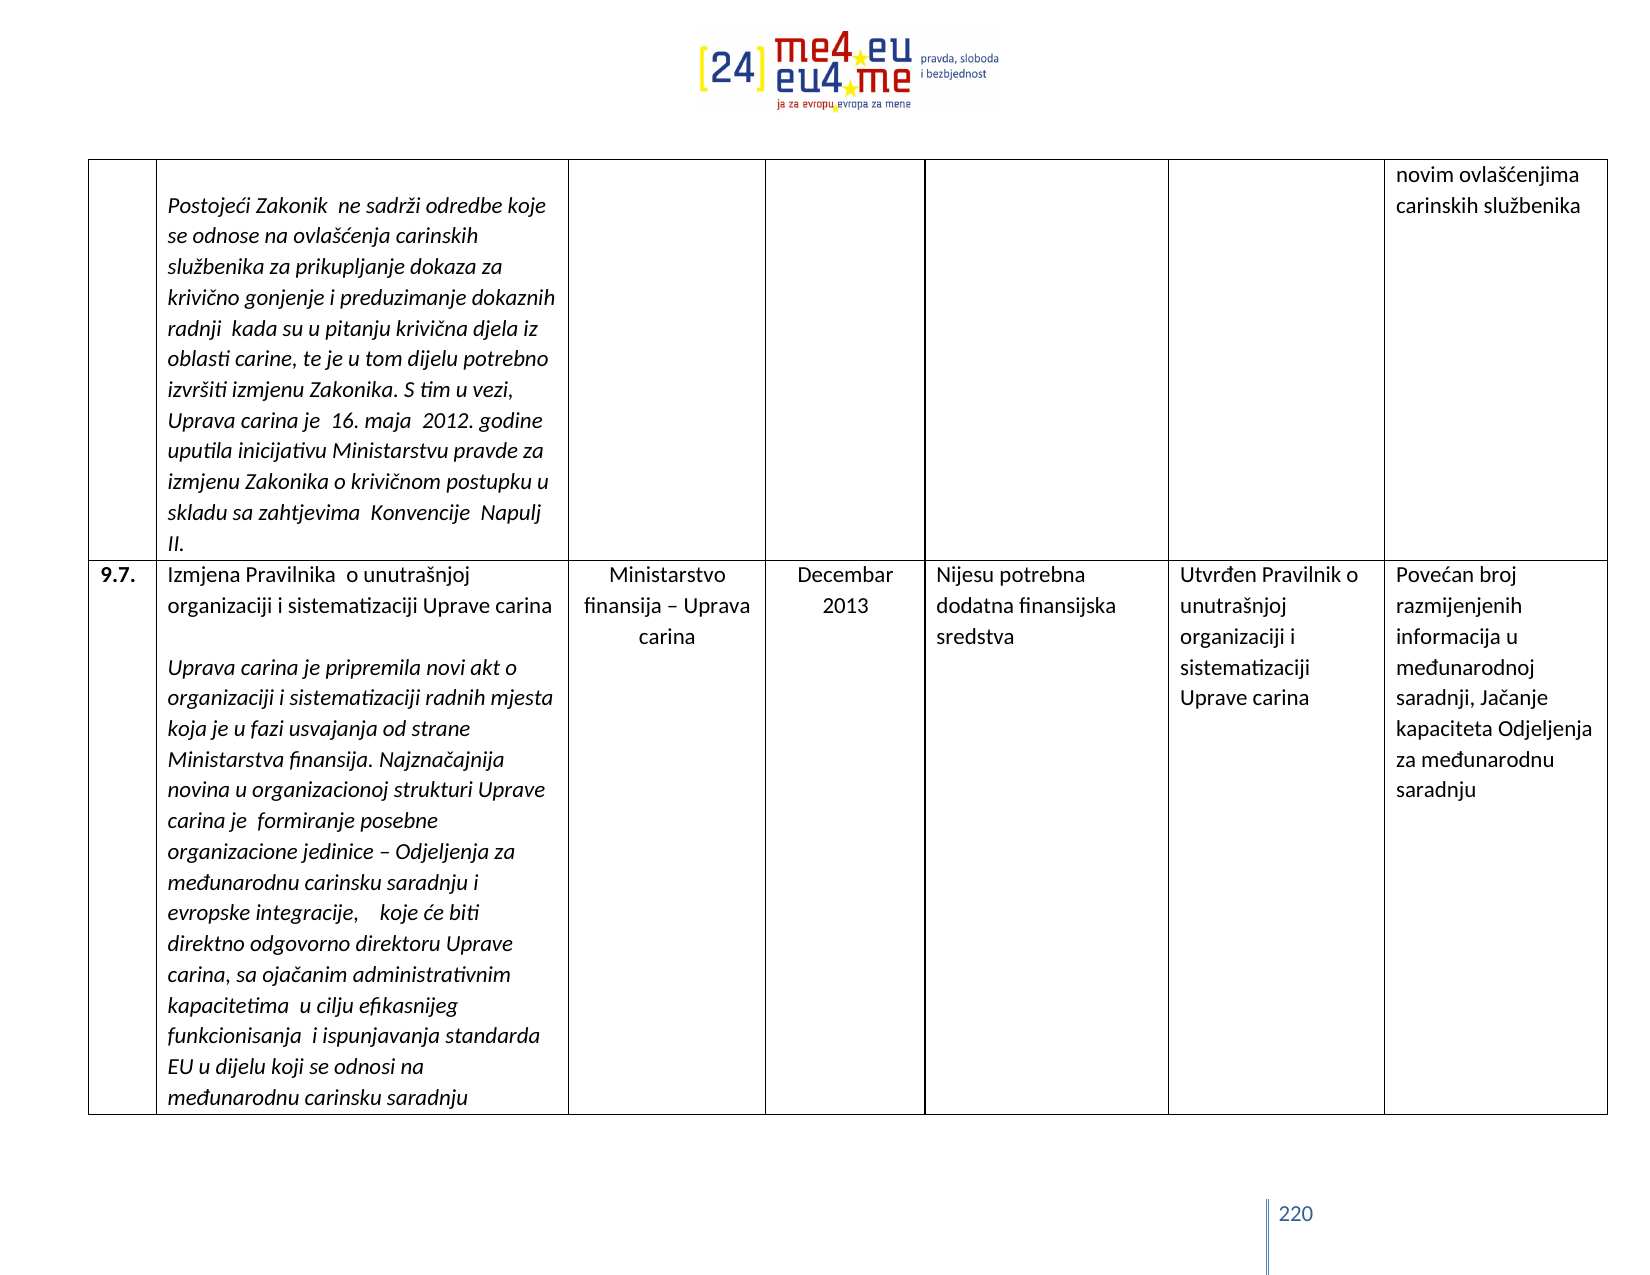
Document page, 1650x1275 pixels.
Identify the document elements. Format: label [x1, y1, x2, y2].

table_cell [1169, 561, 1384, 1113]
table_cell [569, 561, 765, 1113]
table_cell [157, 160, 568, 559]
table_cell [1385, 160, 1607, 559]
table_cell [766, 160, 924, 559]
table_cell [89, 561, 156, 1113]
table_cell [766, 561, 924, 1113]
picture [697, 28, 999, 114]
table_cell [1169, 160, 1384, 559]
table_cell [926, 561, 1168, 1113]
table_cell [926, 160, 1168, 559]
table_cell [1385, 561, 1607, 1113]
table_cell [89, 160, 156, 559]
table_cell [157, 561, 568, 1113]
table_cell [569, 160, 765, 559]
